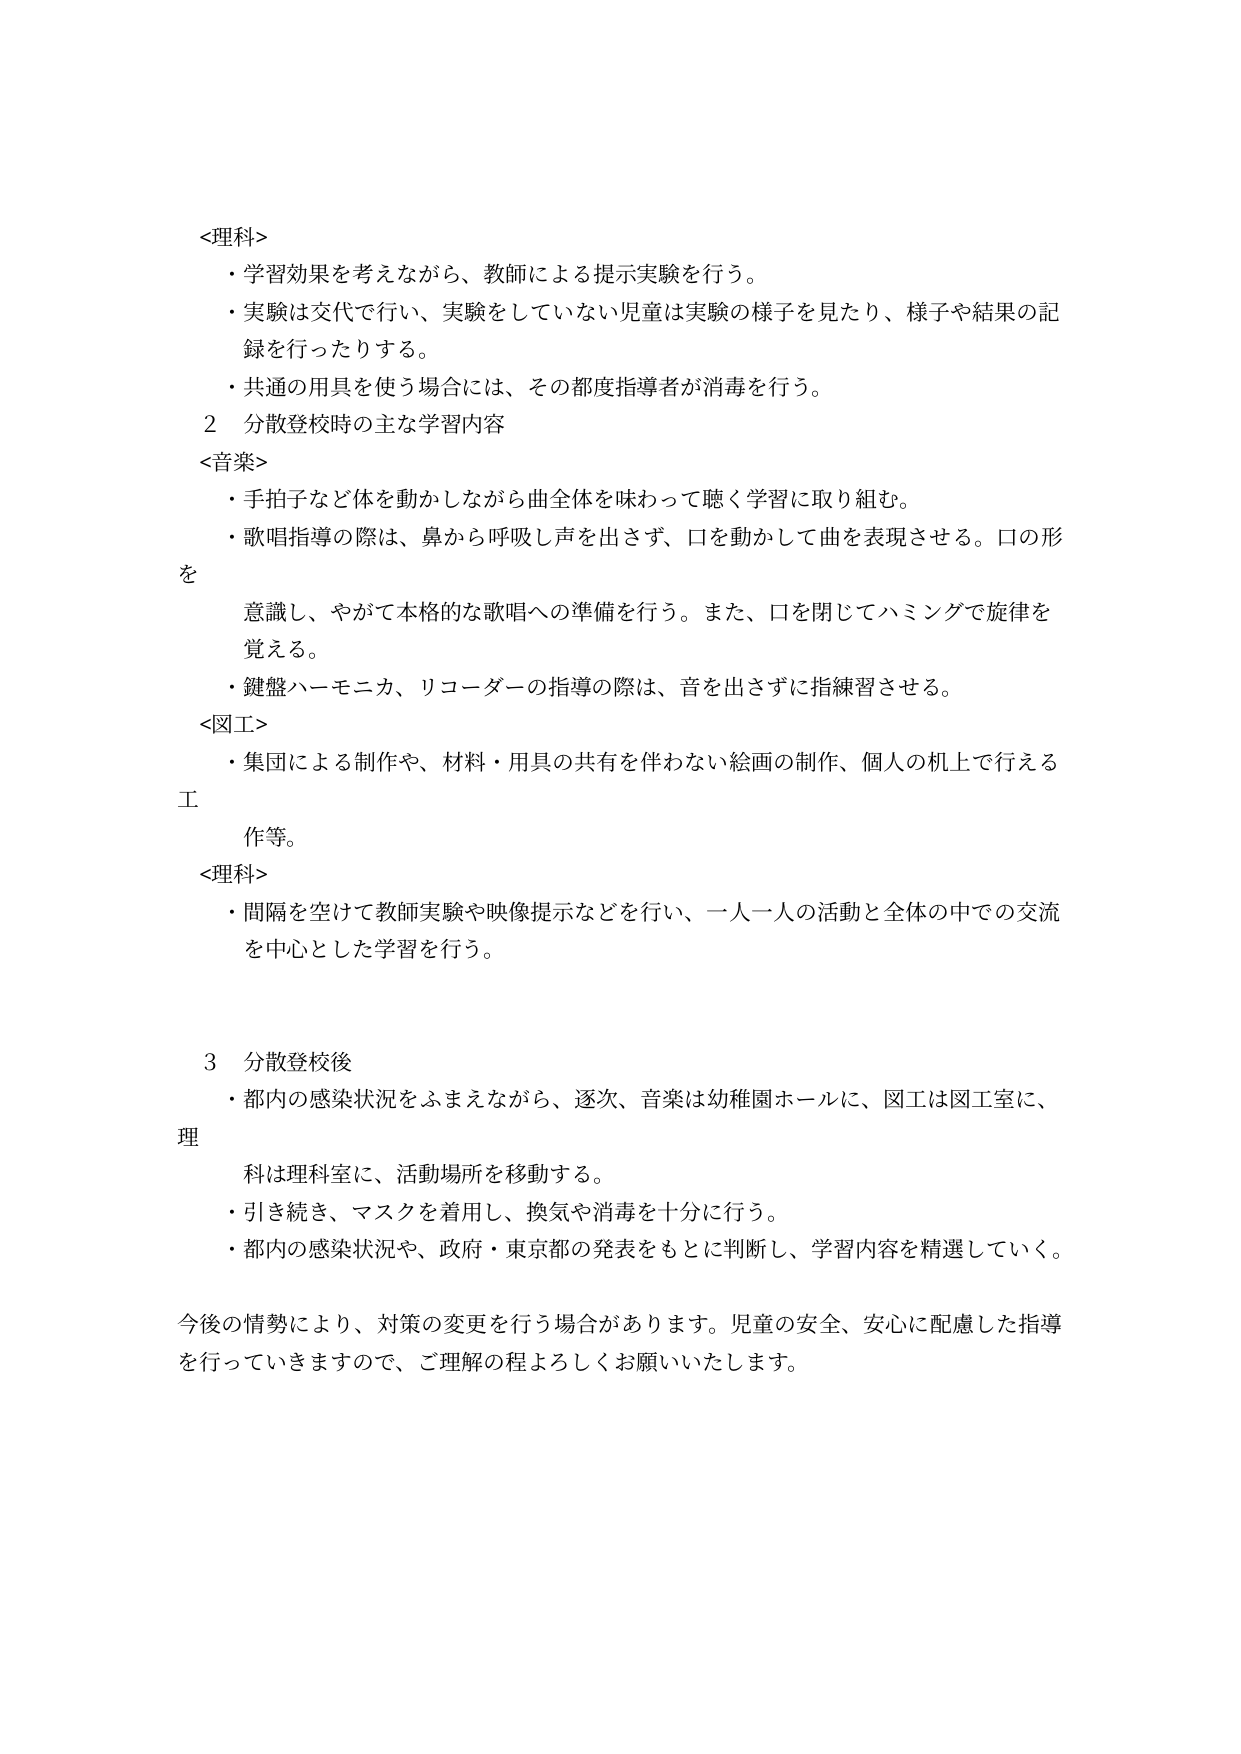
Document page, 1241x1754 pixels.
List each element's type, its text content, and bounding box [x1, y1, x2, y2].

text ・引き続き、マスクを着用し、換気や消毒を十分に行う。 [177, 1192, 1063, 1229]
text <理科> [177, 854, 1063, 892]
text 今後の情勢により、対策の変更を行う場合があります。児童の安全、安心に配慮した指導を行っていきますので、ご理解の程よろしくお願いいたします。 [177, 1304, 1063, 1379]
text ・鍵盤ハーモニカ、リコーダーの指導の際は、音を出さずに指練習させる。 [177, 667, 1063, 704]
text 作等。 [177, 817, 1063, 854]
text <音楽> [177, 442, 1063, 479]
text ２ 分散登校時の主な学習内容 [177, 404, 1063, 442]
text 意識し、やがて本格的な歌唱への準備を行う。また、口を閉じてハミングで旋律を [177, 592, 1063, 629]
text ・共通の用具を使う場合には、その都度指導者が消毒を行う。 [177, 367, 1063, 404]
text ・実験は交代で行い、実験をしていない児童は実験の様子を見たり、様子や結果の記録を行ったりする。 [177, 292, 1063, 367]
text ３ 分散登校後 [177, 1042, 1063, 1079]
text ・歌唱指導の際は、鼻から呼吸し声を出さず、口を動かして曲を表現させる。口の形を [177, 517, 1063, 592]
text ・集団による制作や、材料・用具の共有を伴わない絵画の制作、個人の机上で行える工 [177, 742, 1063, 817]
text 覚える。 [177, 629, 1063, 667]
text ・都内の感染状況や、政府・東京都の発表をもとに判断し、学習内容を精選していく。 [177, 1229, 1063, 1267]
text <図工> [177, 704, 1063, 742]
text <理科> [177, 217, 1063, 254]
text ・間隔を空けて教師実験や映像提示などを行い、一人一人の活動と全体の中での交流を中心とした学習を行う。 [221, 892, 1063, 967]
text ・都内の感染状況をふまえながら、逐次、音楽は幼稚園ホールに、図工は図工室に、理 [177, 1079, 1063, 1154]
text ・手拍子など体を動かしながら曲全体を味わって聴く学習に取り組む。 [177, 479, 1063, 517]
text 科は理科室に、活動場所を移動する。 [177, 1154, 1063, 1192]
text ・学習効果を考えながら、教師による提示実験を行う。 [177, 254, 1063, 292]
